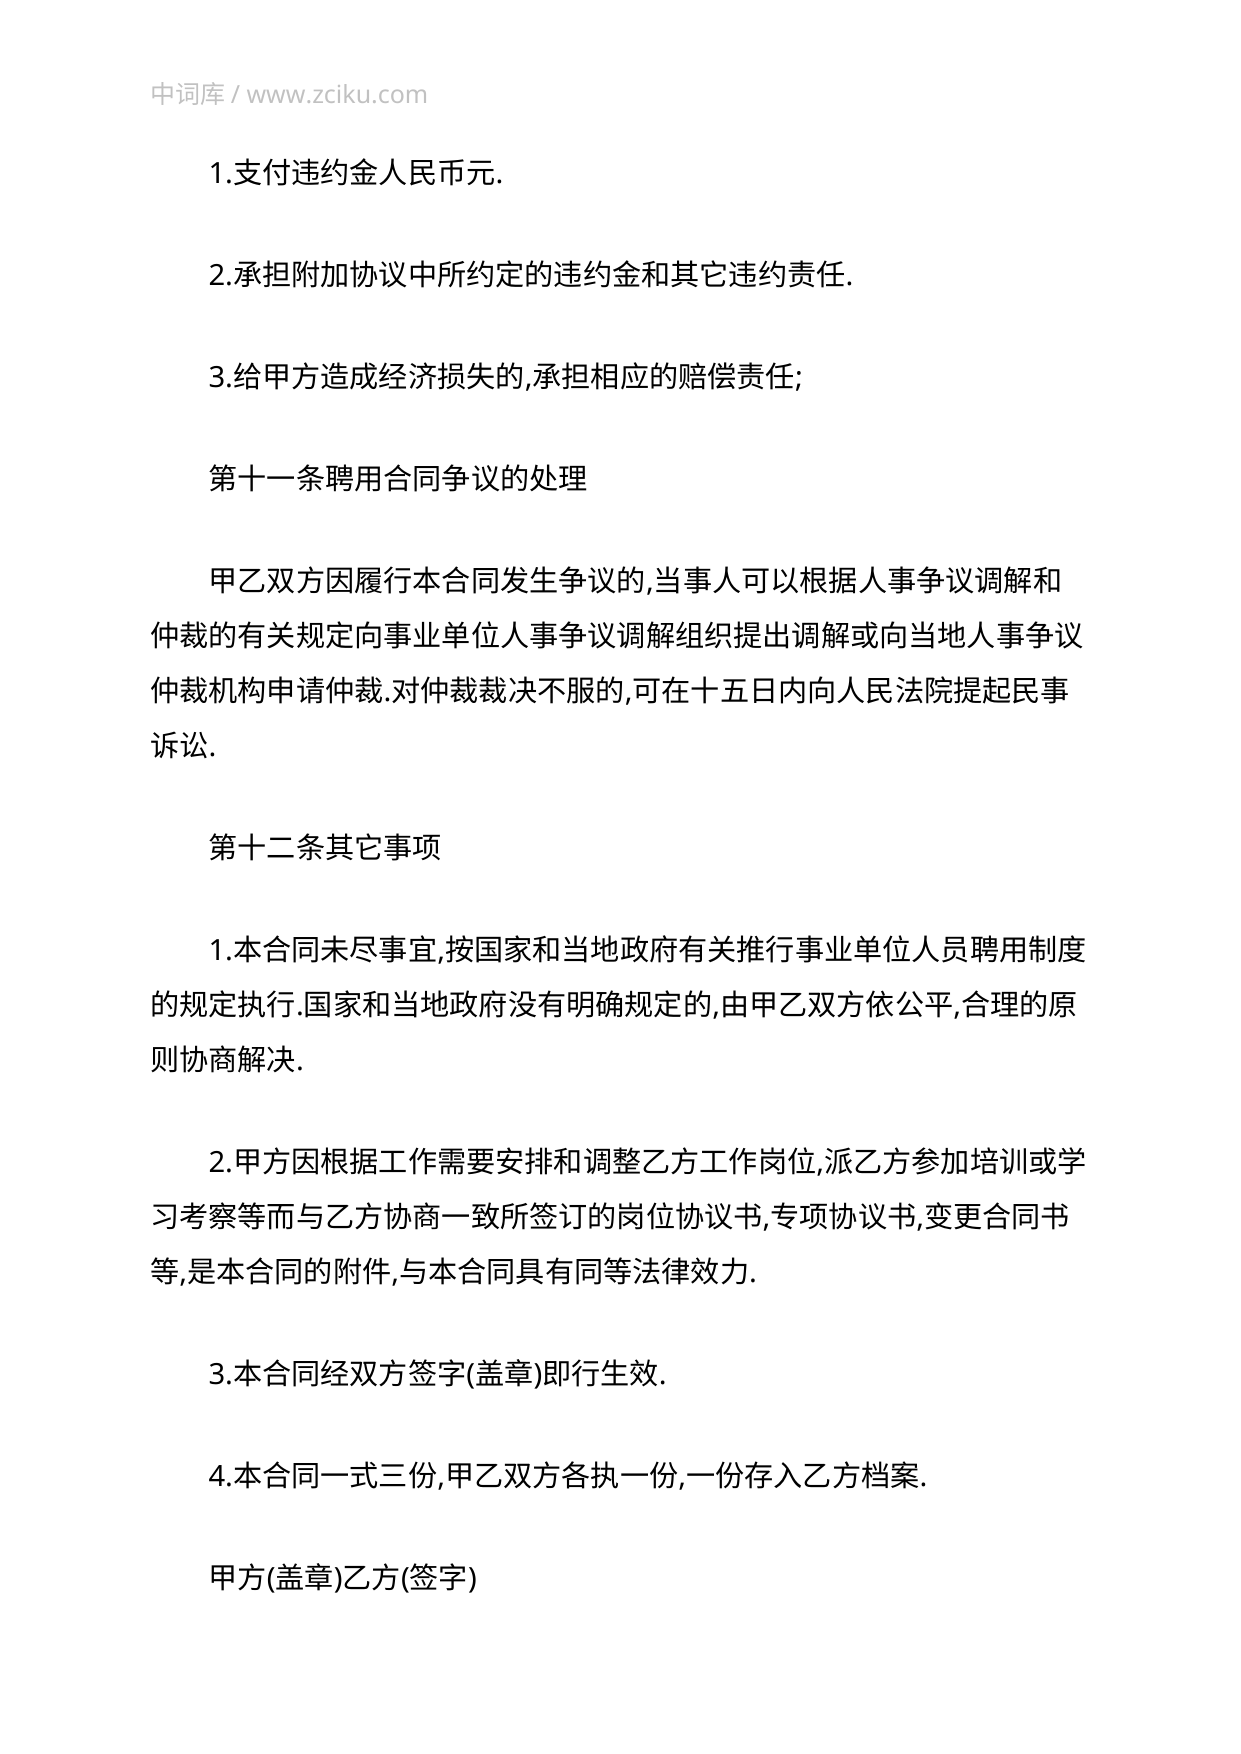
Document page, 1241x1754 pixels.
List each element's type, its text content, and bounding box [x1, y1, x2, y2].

text 第十一条聘用合同争议的处理 [150, 456, 1090, 498]
text 1.支付违约金人民币元. [150, 150, 1090, 192]
text 甲乙双方因履行本合同发生争议的,当事人可以根据人事争议调解和仲裁的有关规定向事业单位人事争议调解组织提出调解或向当地人事争议仲裁机构申请仲裁.对仲裁裁决不服的,可在十五日内向人民法院提起民事诉讼. [150, 558, 1090, 765]
text 甲方(盖章)乙方(签字) [150, 1554, 1090, 1597]
text 1.本合同未尽事宜,按国家和当地政府有关推行事业单位人员聘用制度的规定执行.国家和当地政府没有明确规定的,由甲乙双方依公平,合理的原则协商解决. [150, 926, 1090, 1079]
text 第十二条其它事项 [150, 824, 1090, 867]
text 3.给甲方造成经济损失的,承担相应的赔偿责任; [150, 354, 1090, 396]
text 4.本合同一式三份,甲乙双方各执一份,一份存入乙方档案. [150, 1452, 1090, 1495]
text 3.本合同经双方签字(盖章)即行生效. [150, 1350, 1090, 1393]
text 2.甲方因根据工作需要安排和调整乙方工作岗位,派乙方参加培训或学习考察等而与乙方协商一致所签订的岗位协议书,专项协议书,变更合同书等,是本合同的附件,与本合同具有同等法律效力. [150, 1138, 1090, 1291]
text 2.承担附加协议中所约定的违约金和其它违约责任. [150, 252, 1090, 294]
